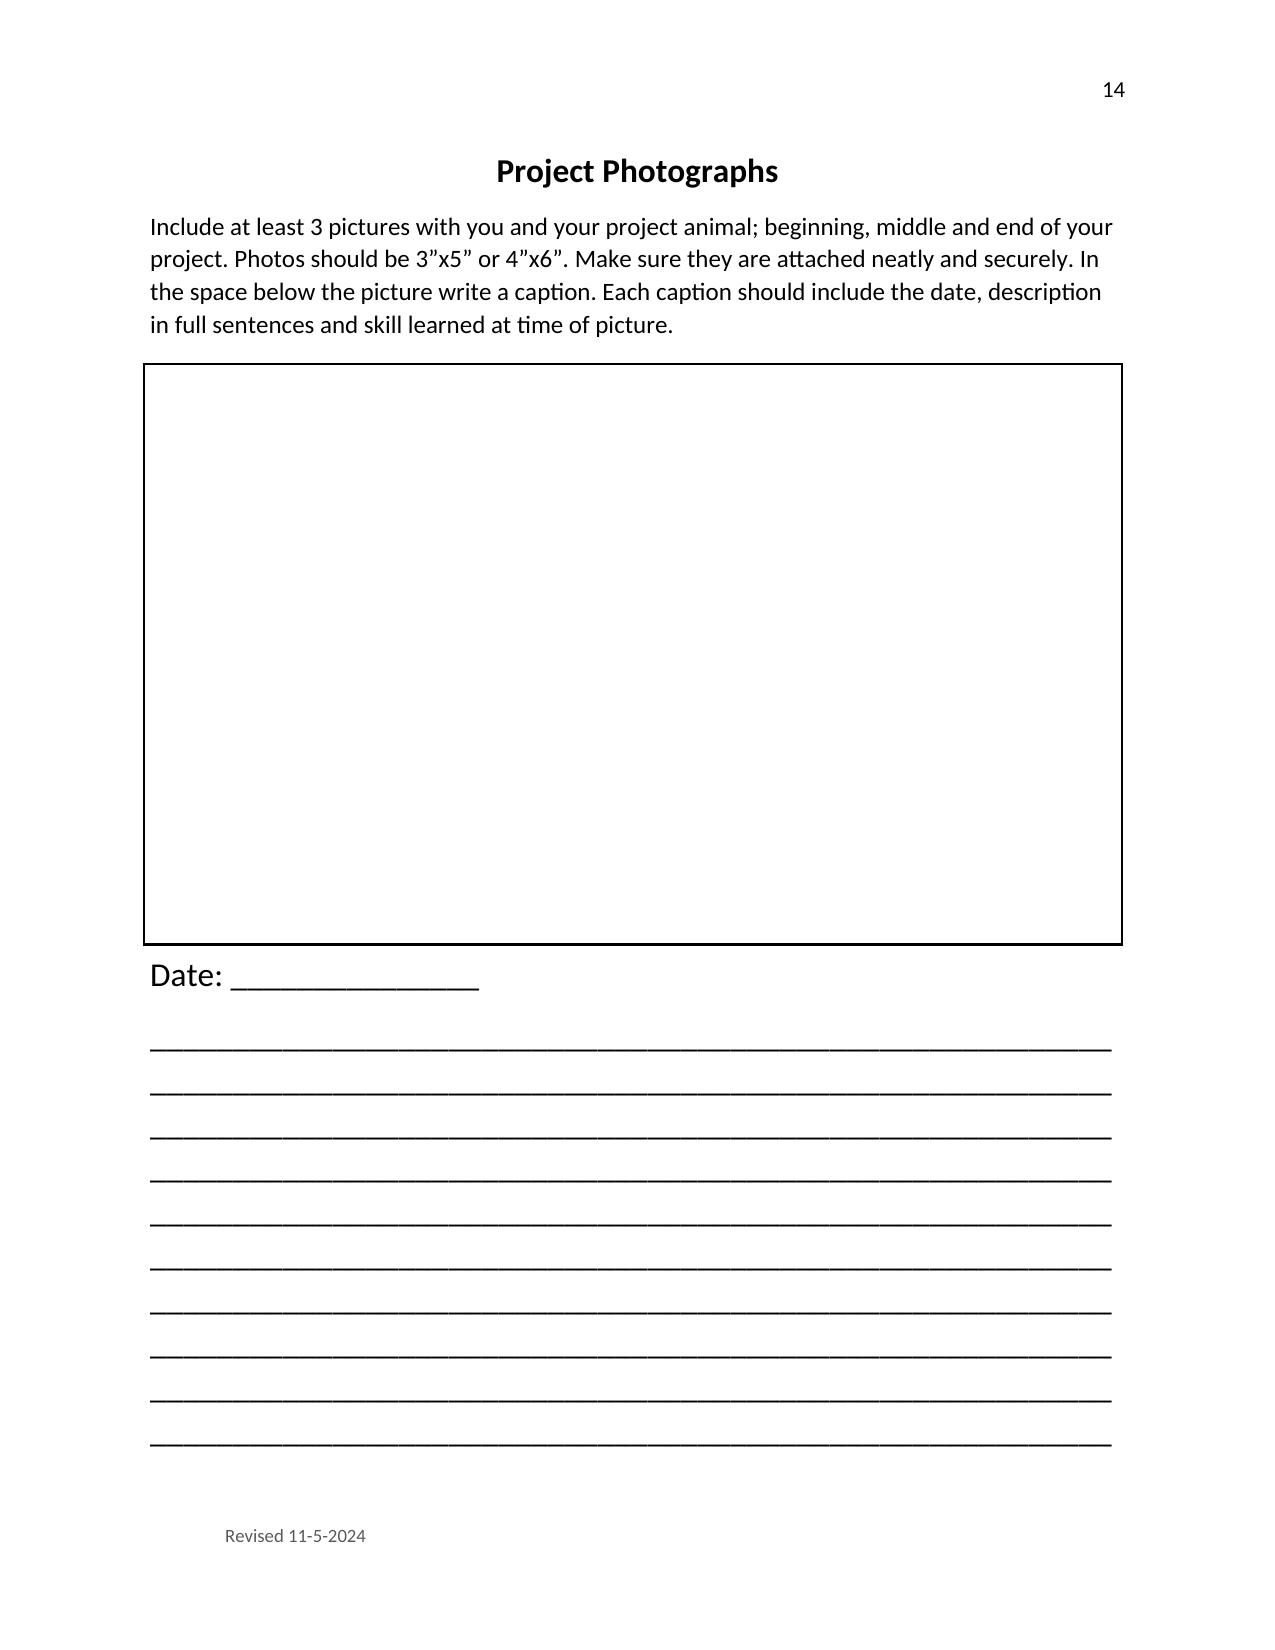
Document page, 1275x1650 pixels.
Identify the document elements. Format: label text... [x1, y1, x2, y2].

text ____________________________________________________________________________________________________________________________________________________________________________________________________________________________________________________________________________________________________________________________________________________________________________________________________________________________________________________________________________________________________________________________________________________________________________________________________ [150, 1014, 1125, 1451]
text Project Photographs [150, 150, 1125, 191]
text Include at least 3 pictures with you and your project animal; beginning, middle and end of your project. Photos should be 3”x5” or 4”x6”. Make sure they are attached neatly and securely. In the space below the picture write a caption. Each caption should include the date, description in full sentences and skill learned at time of picture. [150, 211, 1125, 340]
text Date: _______________ [150, 954, 1125, 995]
